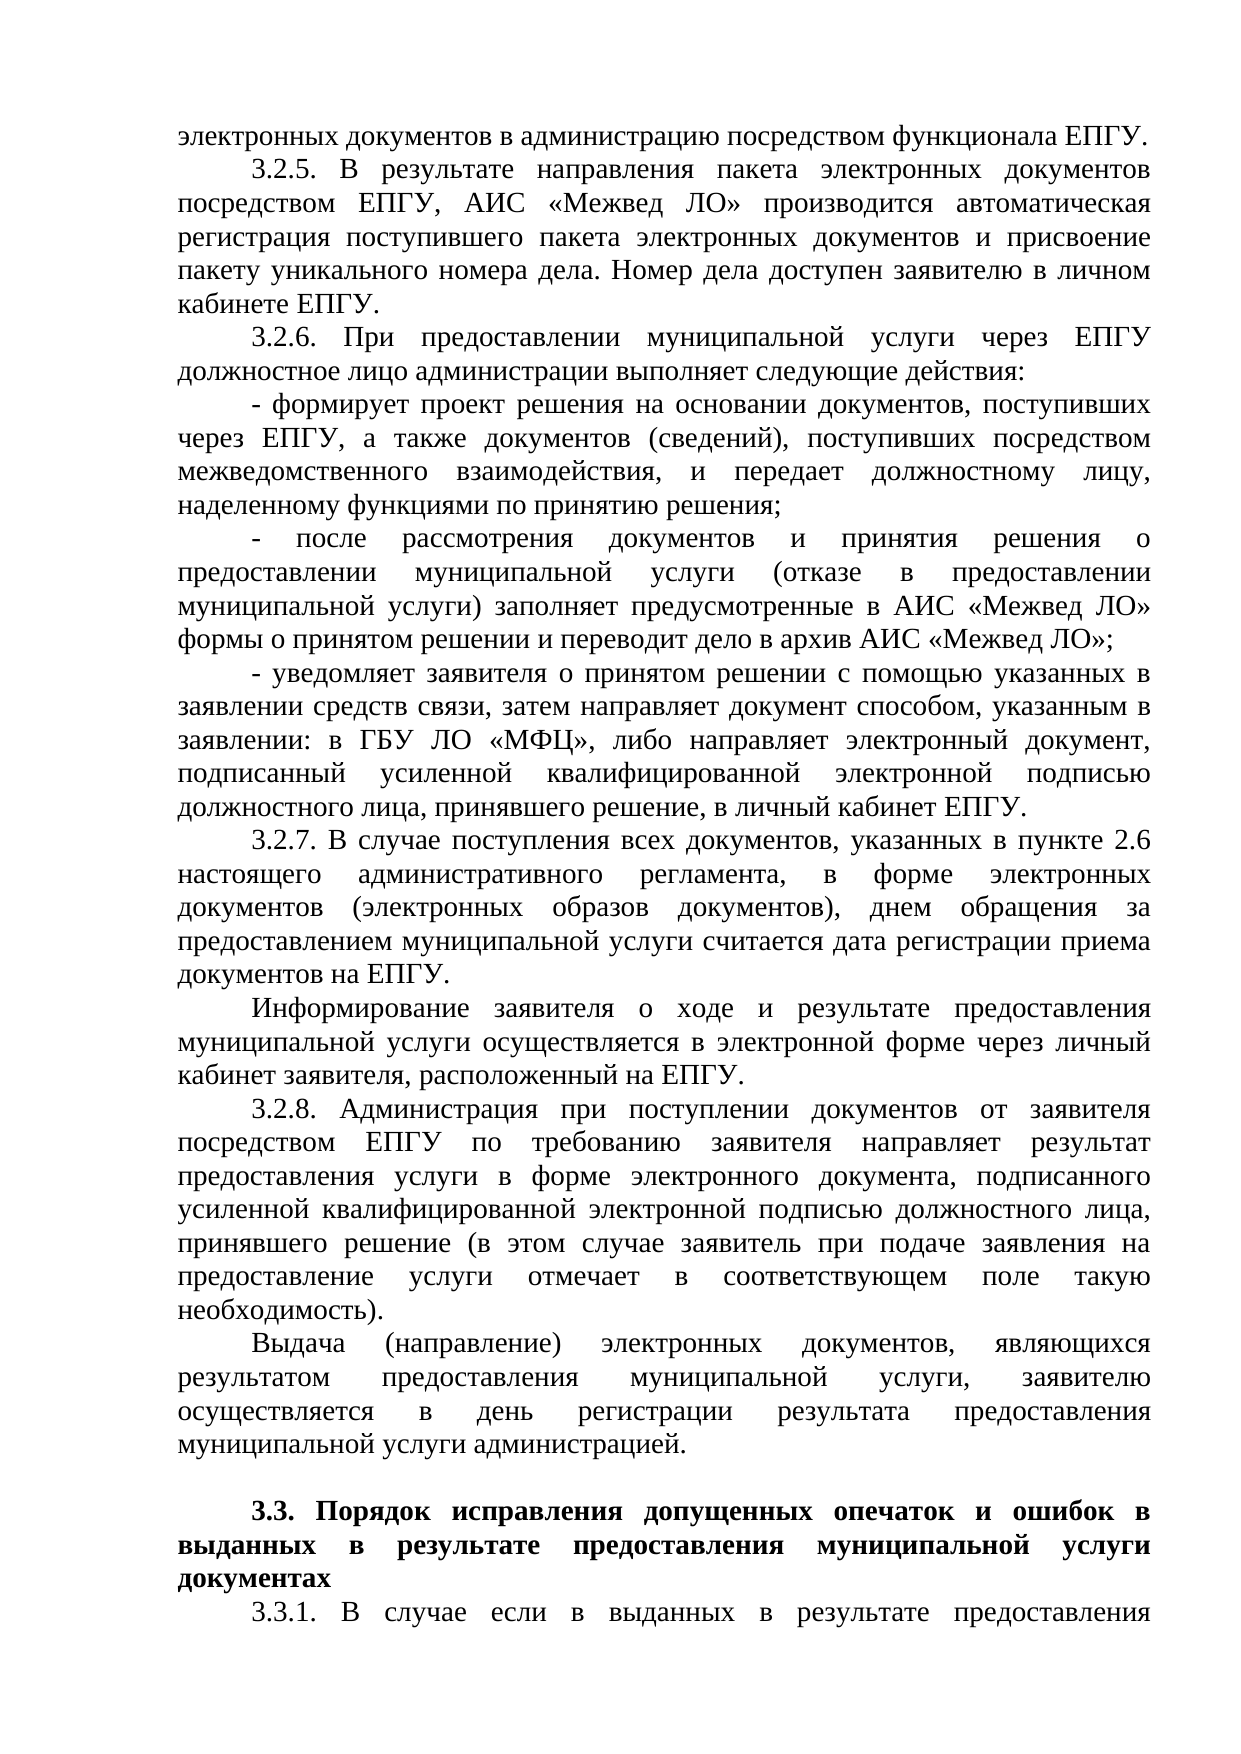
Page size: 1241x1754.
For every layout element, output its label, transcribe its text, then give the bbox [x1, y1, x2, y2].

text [177, 1594, 1152, 1627]
text 3.2.8. Администрация при поступлении документов от заявителя посредством ЕПГУ по требованию заявителя направляет результат предоставления услуги в форме электронного документа, подписанного усиленной квалифицированной электронной подписью должностного лица, принявшего решение (в этом случае заявитель при подаче заявления на предоставление услуги отмечает в соответствующем поле такую необходимость). [177, 1091, 1152, 1326]
text 3.2.5. В результате направления пакета электронных документов посредством ЕПГУ, АИС «Межвед ЛО» производится автоматическая регистрация поступившего пакета электронных документов и присвоение пакету уникального номера дела. Номер дела доступен заявителю в личном кабинете ЕПГУ. [177, 152, 1152, 319]
text - уведомляет заявителя о принятом решении с помощью указанных в заявлении средств связи, затем направляет документ способом, указанным в заявлении: в ГБУ ЛО «МФЦ», либо направляет электронный документ, подписанный усиленной квалифицированной электронной подписью должностного лица, принявшего решение, в личный кабинет ЕПГУ. [177, 655, 1152, 822]
text Выдача (направление) электронных документов, являющихся результатом предоставления муниципальной услуги, заявителю осуществляется в день регистрации результата предоставления муниципальной услуги администрацией. [177, 1326, 1152, 1460]
text - формирует проект решения на основании документов, поступивших через ЕПГУ, а также документов (сведений), поступивших посредством межведомственного взаимодействия, и передает должностному лицу, наделенному функциями по принятию решения; [177, 386, 1152, 521]
text 3.2.6. При предоставлении муниципальной услуги через ЕПГУ должностное лицо администрации выполняет следующие действия: [177, 319, 1152, 386]
text 3.3. Порядок исправления допущенных опечаток и ошибок в выданных в результате предоставления муниципальной услуги документах [177, 1493, 1152, 1594]
text - после рассмотрения документов и принятия решения о предоставлении муниципальной услуги (отказе в предоставлении муниципальной услуги) заполняет предусмотренные в АИС «Межвед ЛО» формы о принятом решении и переводит дело в архив АИС «Межвед ЛО»; [177, 521, 1152, 655]
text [177, 118, 1152, 152]
text Информирование заявителя о ходе и результате предоставления муниципальной услуги осуществляется в электронной форме через личный кабинет заявителя, расположенный на ЕПГУ. [177, 990, 1152, 1091]
text 3.2.7. В случае поступления всех документов, указанных в пункте 2.6 настоящего административного регламента, в форме электронных документов (электронных образов документов), днем обращения за предоставлением муниципальной услуги считается дата регистрации приема документов на ЕПГУ. [177, 822, 1152, 990]
